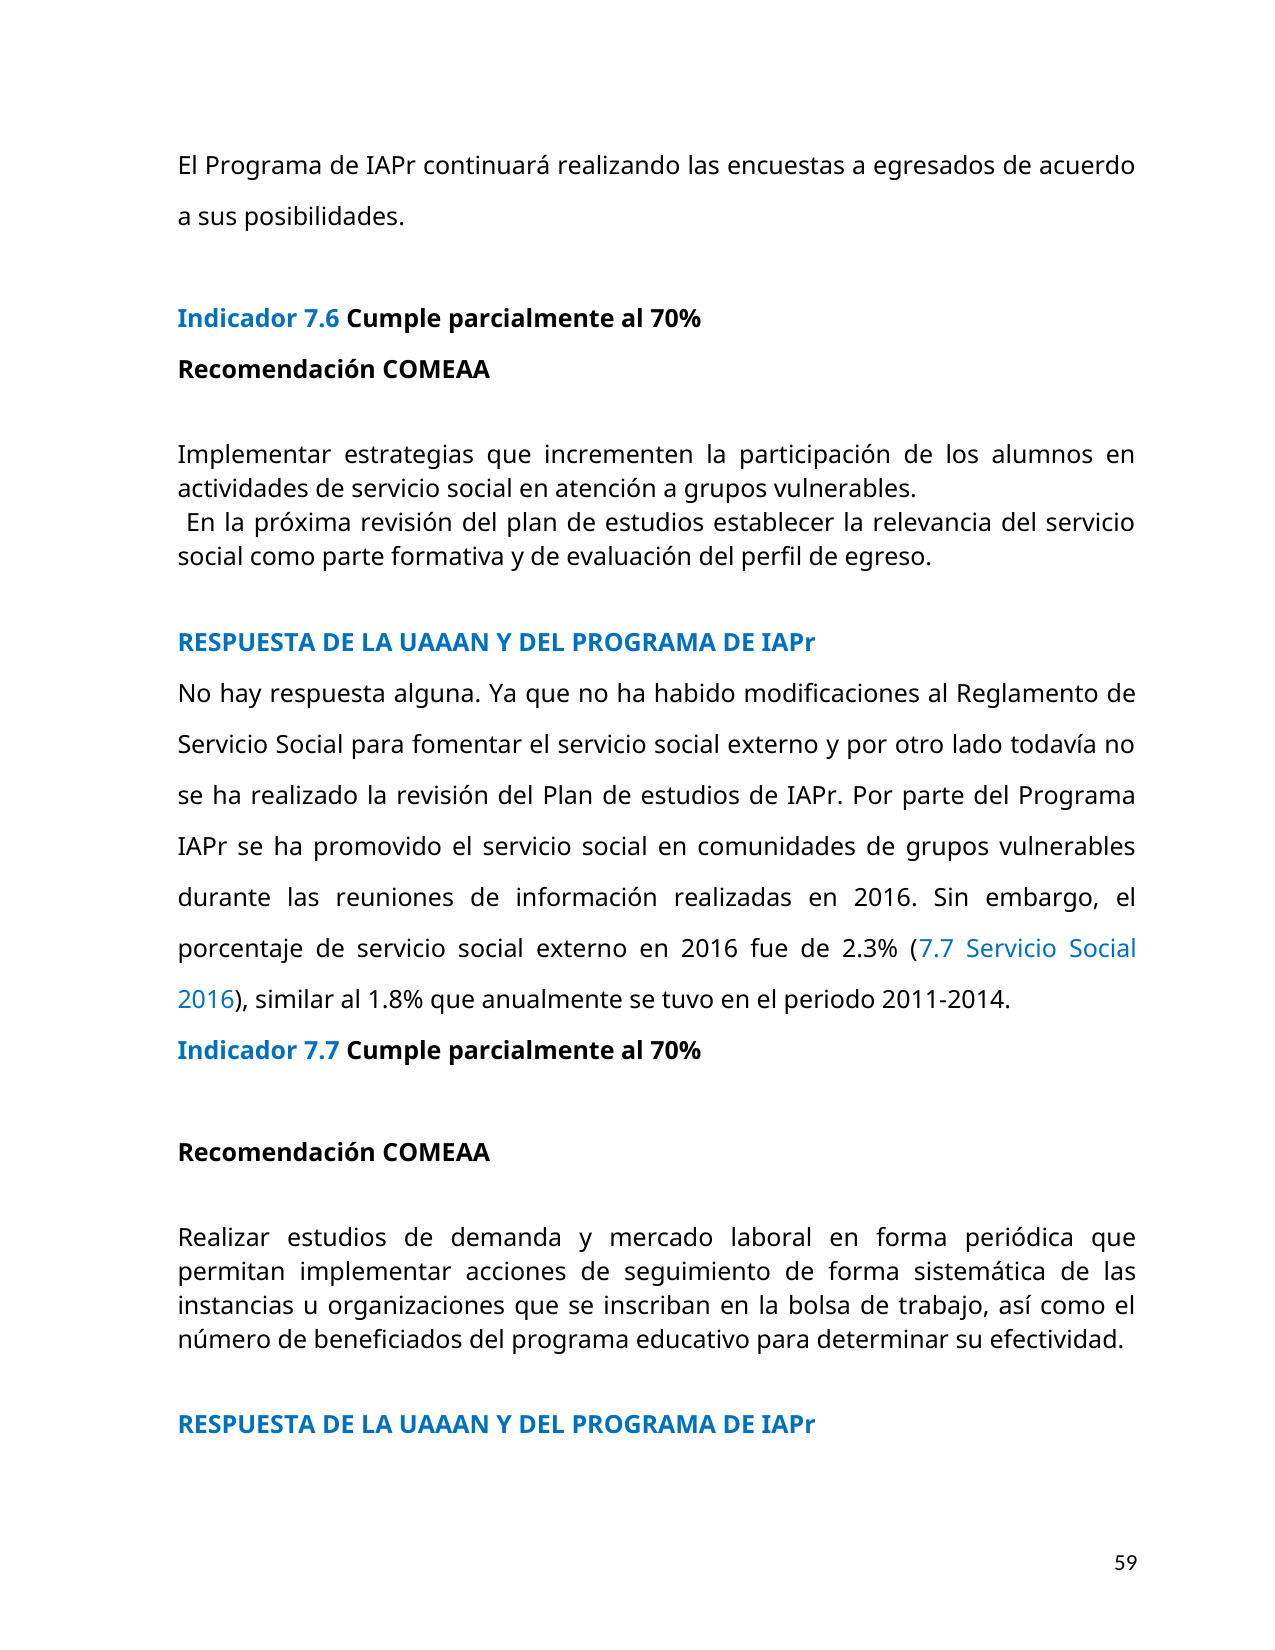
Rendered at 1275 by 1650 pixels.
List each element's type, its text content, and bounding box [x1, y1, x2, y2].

text RESPUESTA DE LA UAAAN Y DEL PROGRAMA DE IAPr [177, 624, 1137, 658]
text En la próxima revisión del plan de estudios establecer la relevancia del servicio social como parte formativa y de evaluación del perfil de egreso. [177, 505, 1137, 573]
text Recomendación COMEAA [177, 352, 1137, 386]
text Realizar estudios de demanda y mercado laboral en forma periódica que permitan implementar acciones de seguimiento de forma sistemática de las instancias u organizaciones que se inscriban en la bolsa de trabajo, así como el número de beneficiados del programa educativo para determinar su efectividad. [177, 1220, 1137, 1356]
text Indicador 7.7 Cumple parcialmente al 70% [177, 1032, 1137, 1067]
text Recomendación COMEAA [177, 1134, 1137, 1169]
text No hay respuesta alguna. Ya que no ha habido modificaciones al Reglamento de Servicio Social para fomentar el servicio social externo y por otro lado todavía no se ha realizado la revisión del Plan de estudios de IAPr. Por parte del Programa IAPr se ha promovido el servicio social en comunidades de grupos vulnerables durante las reuniones de información realizadas en 2016. Sin embargo, el porcentaje de servicio social externo en 2016 fue de 2.3% (7.7 Servicio Social 2016), similar al 1.8% que anualmente se tuvo en el periodo 2011-2014. [177, 675, 1137, 1016]
text RESPUESTA DE LA UAAAN Y DEL PROGRAMA DE IAPr [177, 1407, 1137, 1441]
text Implementar estrategias que incrementen la participación de los alumnos en actividades de servicio social en atención a grupos vulnerables. [177, 437, 1137, 505]
text Indicador 7.6 Cumple parcialmente al 70% [177, 301, 1137, 335]
text El Programa de IAPr continuará realizando las encuestas a egresados de acuerdo a sus posibilidades. [177, 148, 1137, 233]
